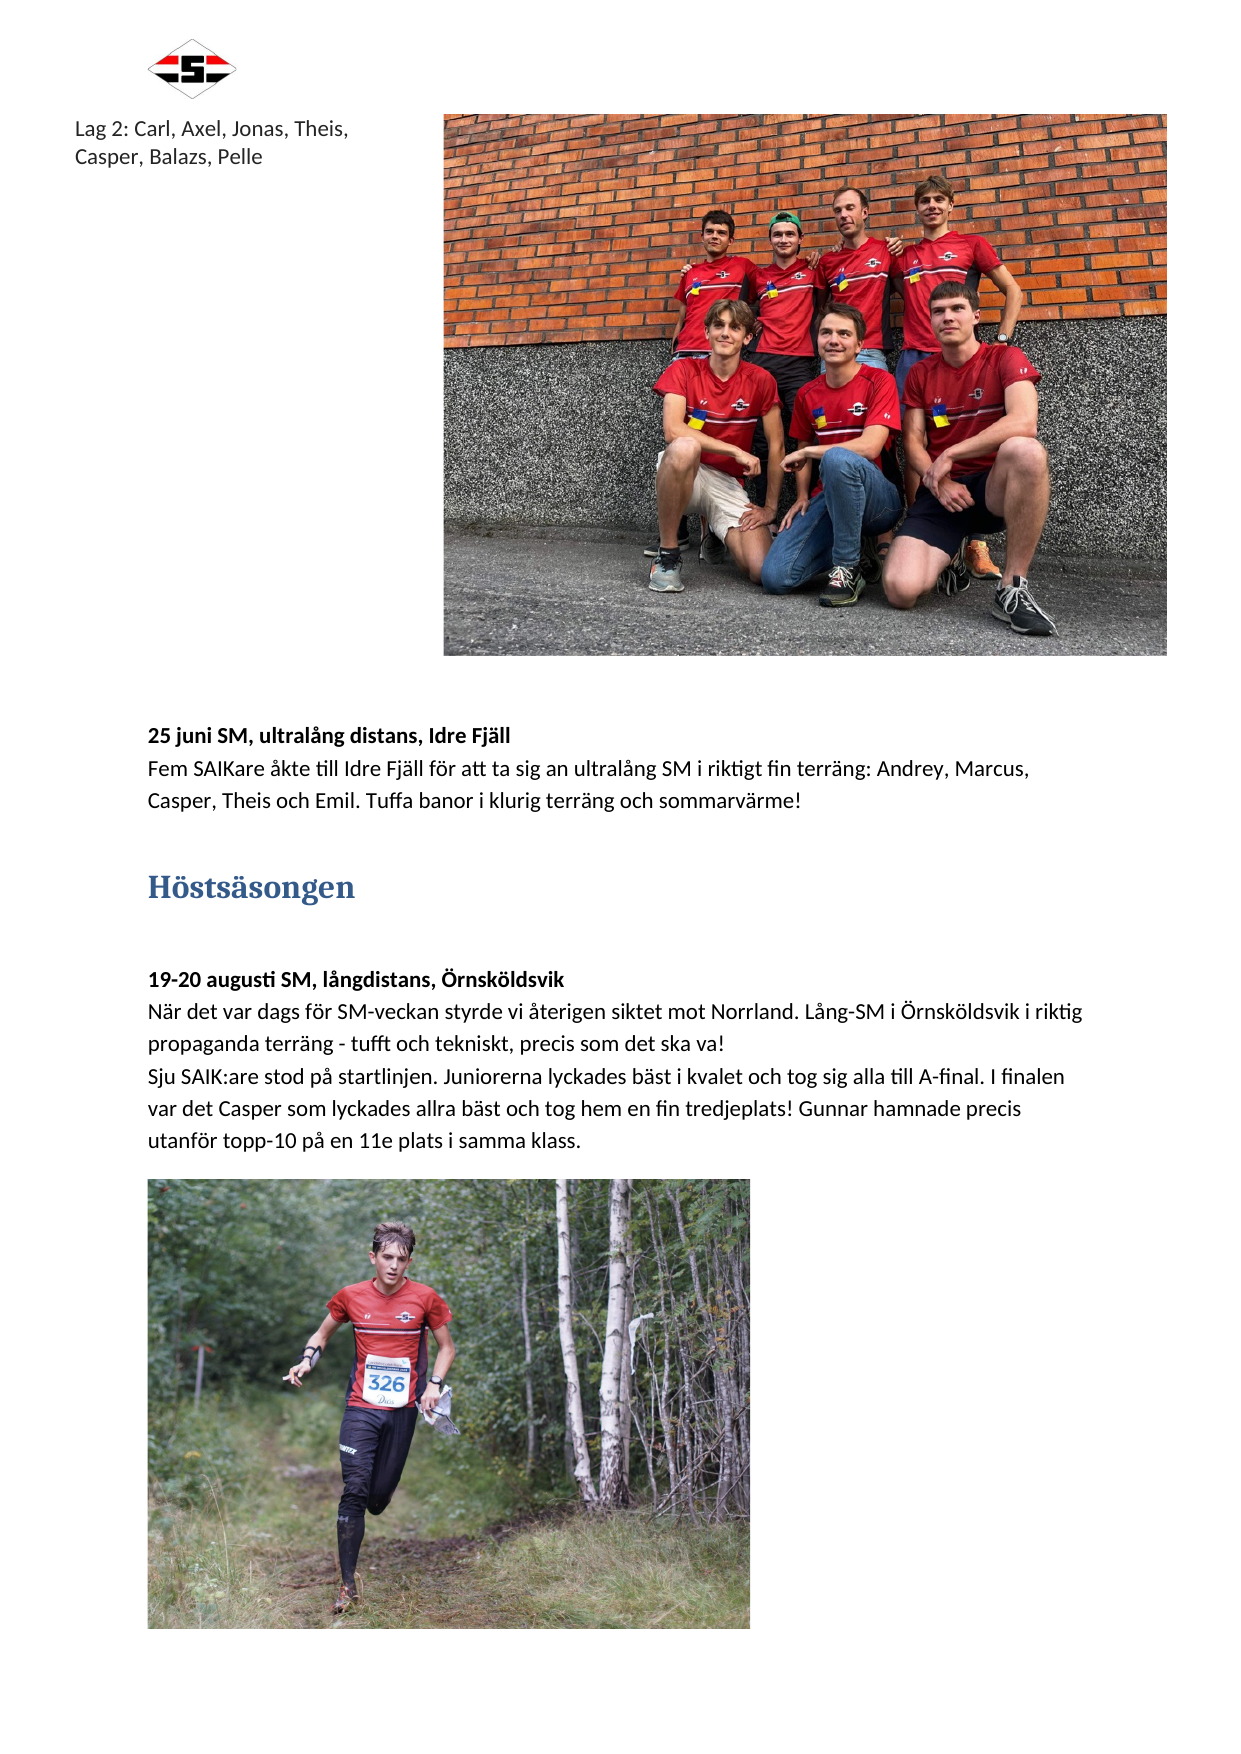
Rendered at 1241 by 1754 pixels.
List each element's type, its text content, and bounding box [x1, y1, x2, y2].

picture [147, 39, 237, 99]
table_cell [434, 104, 1177, 666]
table_cell Lag 2: Carl, Axel, Jonas, Theis, Casper, Balazs, Pelle [65, 104, 432, 666]
text 25 juni SM, ultralång distans, Idre Fjäll Fem SAIKare åkte till Idre Fjäll för att ta sig an ultralång SM i riktigt fin terräng: Andrey, Marcus, Casper, Theis och Emil. Tuffa banor i klurig terräng och sommarvärme! [148, 722, 1092, 814]
picture [147, 1179, 750, 1629]
subtitle Höstsäsongen [148, 868, 1092, 906]
picture [443, 114, 1167, 656]
text 19-20 augusti SM, långdistans, Örnsköldsvik När det var dags för SM-veckan styrde vi återigen siktet mot Norrland. Lång-SM i Örnsköldsvik i riktig propaganda terräng - tufft och tekniskt, precis som det ska va! Sju SAIK:are stod på startlinjen. Juniorerna lyckades bäst i kvalet och tog sig alla till A-final. I finalen var det Casper som lyckades allra bäst och tog hem en fin tredjeplats! Gunnar hamnade precis utanför topp-10 på en 11e plats i samma klass. [148, 965, 1092, 1154]
